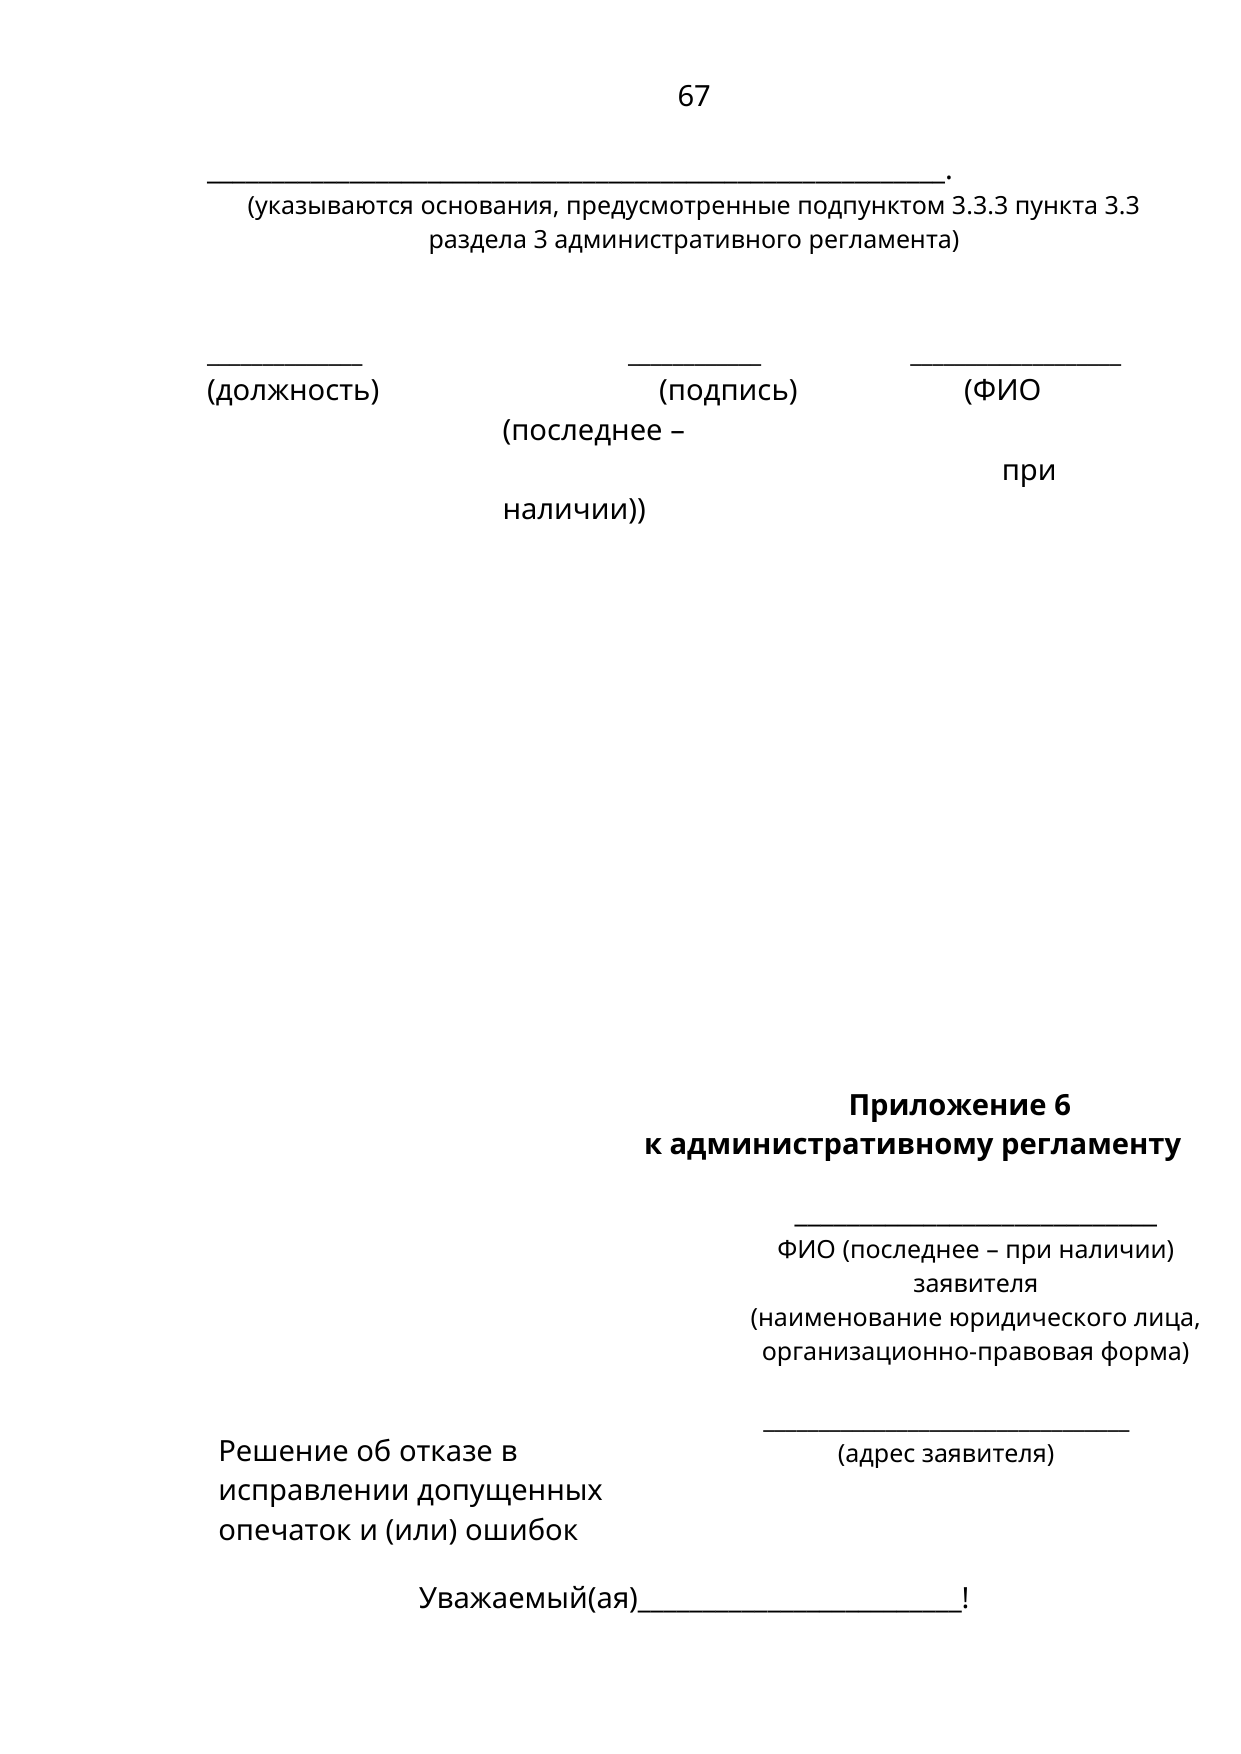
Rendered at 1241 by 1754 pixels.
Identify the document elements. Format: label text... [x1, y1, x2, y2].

text при наличии)) [207, 449, 1181, 528]
table_header ____________________________ ФИО (последнее – при наличии) заявителя (наименование юридического лица, организационно-правовая форма) _________________________________ (адрес заявителя) [725, 1192, 1226, 1549]
text ______________ ____________ ___________________ [207, 335, 1181, 369]
table_header Решение об отказе в исправлении допущенных опечаток и (или) ошибок [207, 1192, 725, 1549]
text (указываются основания, предусмотренные подпунктом 3.3.3 пункта 3.3 раздела 3 административного регламента) [207, 188, 1181, 256]
text (должность) (подпись) (ФИО (последнее – [207, 369, 1181, 449]
text к административному регламенту [207, 1123, 1181, 1163]
text Уважаемый(ая)_________________________! [207, 1577, 1181, 1617]
text Приложение 6 [207, 1084, 1181, 1123]
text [207, 148, 1181, 188]
